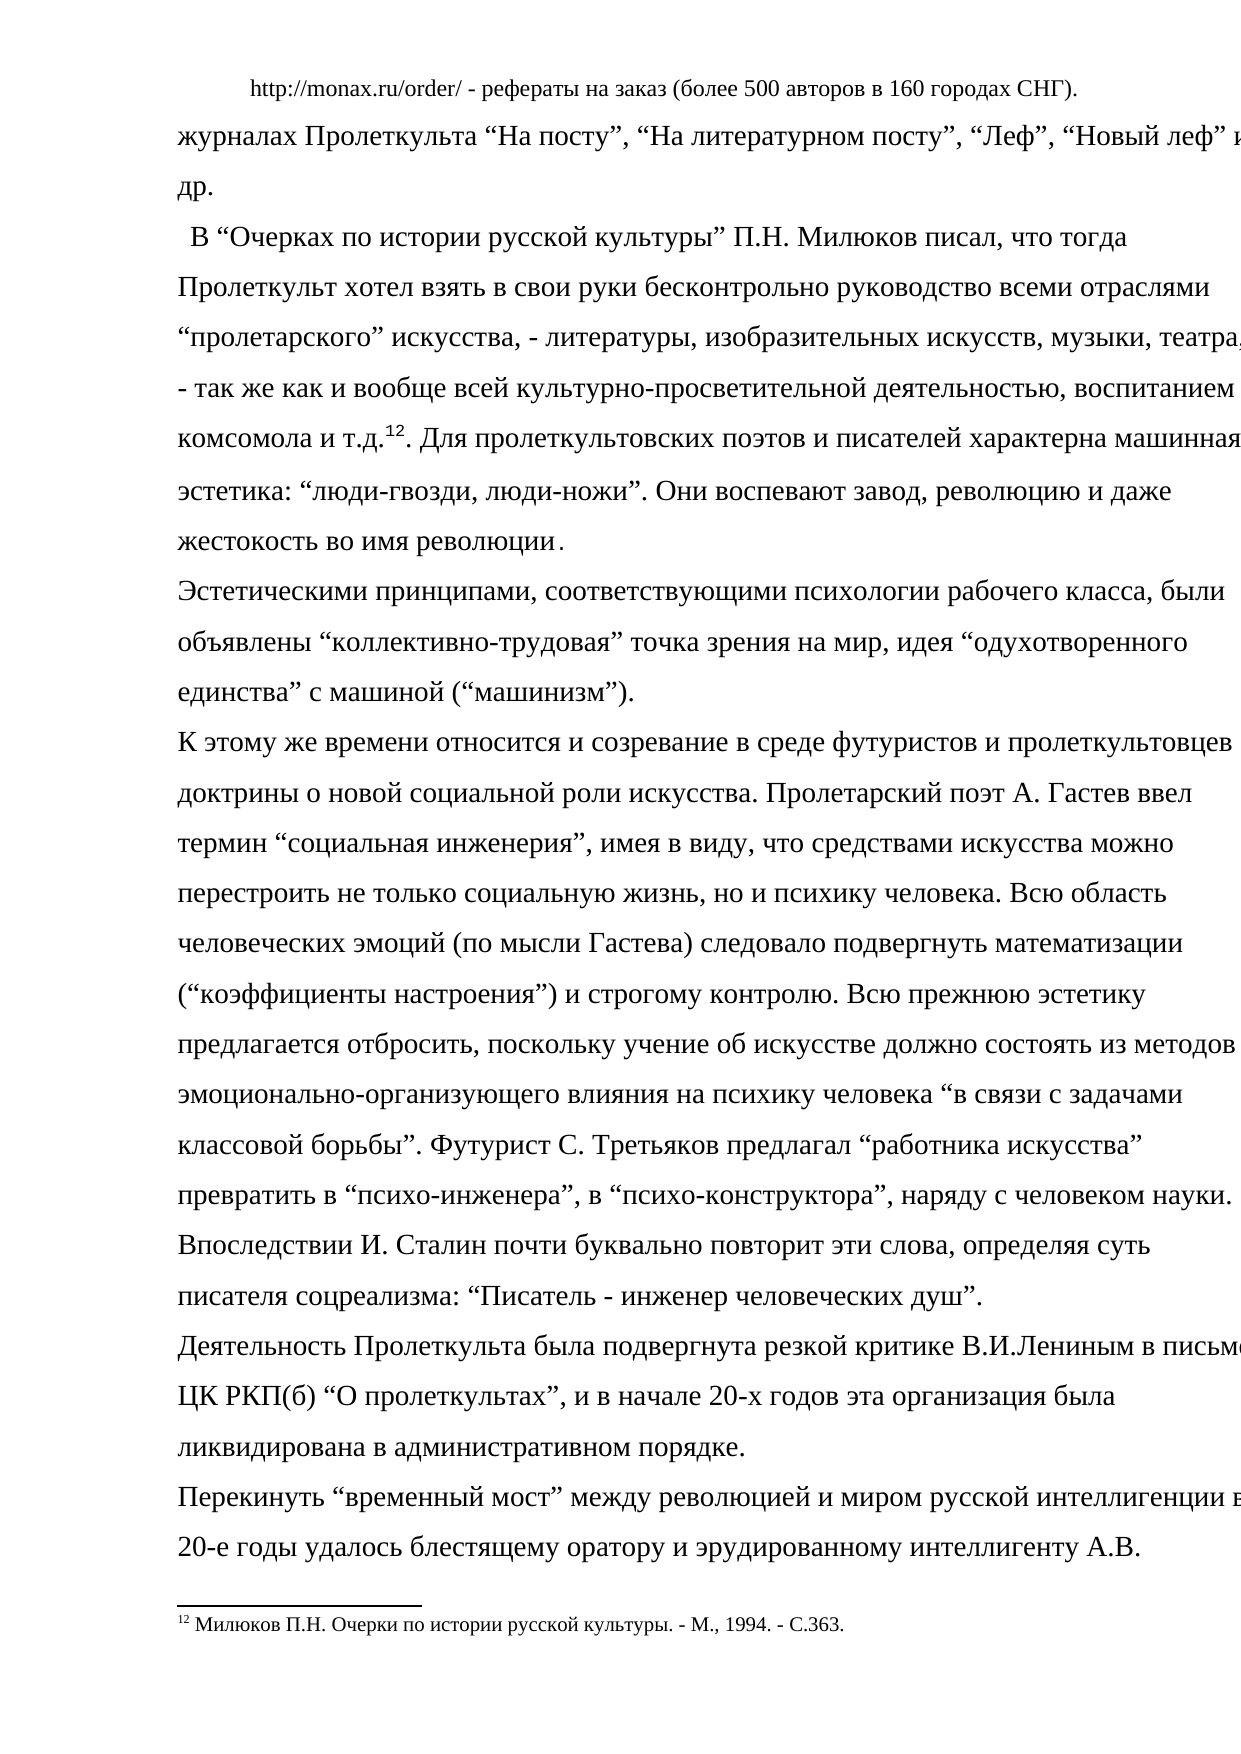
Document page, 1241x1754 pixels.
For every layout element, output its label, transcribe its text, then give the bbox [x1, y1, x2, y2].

text Эстетическими принципами, соответствующими психологии рабочего класса, были объявлены “коллективно-трудовая” точка зрения на мир, идея “одухотворенного единства” с машиной (“машинизм”). [177, 573, 1240, 708]
text Деятельность Пролеткульта была подвергнута резкой критике В.И.Лениным в письме ЦК РКП(б) “О пролеткультах”, и в начале 20-х годов эта организация была ликвидирована в административном порядке. [177, 1328, 1240, 1462]
text К этому же времени относится и созревание в среде футуристов и пролеткультовцев доктрины о новой социальной роли искусства. Пролетарский поэт А. Гастев ввел термин “социальная инженерия”, имея в виду, что средствами искусства можно перестроить не только социальную жизнь, но и психику человека. Всю область человеческих эмоций (по мысли Гастева) следовало подвергнуть математизации (“коэффициенты настроения”) и строгому контролю. Всю прежнюю эстетику предлагается отбросить, поскольку учение об искусстве должно состоять из методов эмоционально-организующего влияния на психику человека “в связи с задачами классовой борьбы”. Футурист С. Третьяков предлагал “работника искусства” превратить в “психо-инженера”, в “психо-конструктора”, наряду с человеком науки. Впоследствии И. Сталин почти буквально повторит эти слова, определяя суть писателя соцреализма: “Писатель - инженер человеческих душ”. [177, 724, 1240, 1311]
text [177, 1479, 1240, 1563]
text В “Очерках по истории русской культуры” П.Н. Милюков писал, что тогда Пролеткульт хотел взять в свои руки бесконтрольно руководство всеми отраслями “пролетарского” искусства, - литературы, изобразительных искусств, музыки, театра, - так же как и вообще всей культурно-просветительной деятельностью, воспитанием комсомола и т.д.. Для пролеткультовских поэтов и писателей характерна машинная эстетика: “люди-гвозди, люди-ножи”. Они воспевают завод, революцию и даже жестокость во имя революции. [177, 219, 1240, 557]
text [177, 118, 1240, 202]
